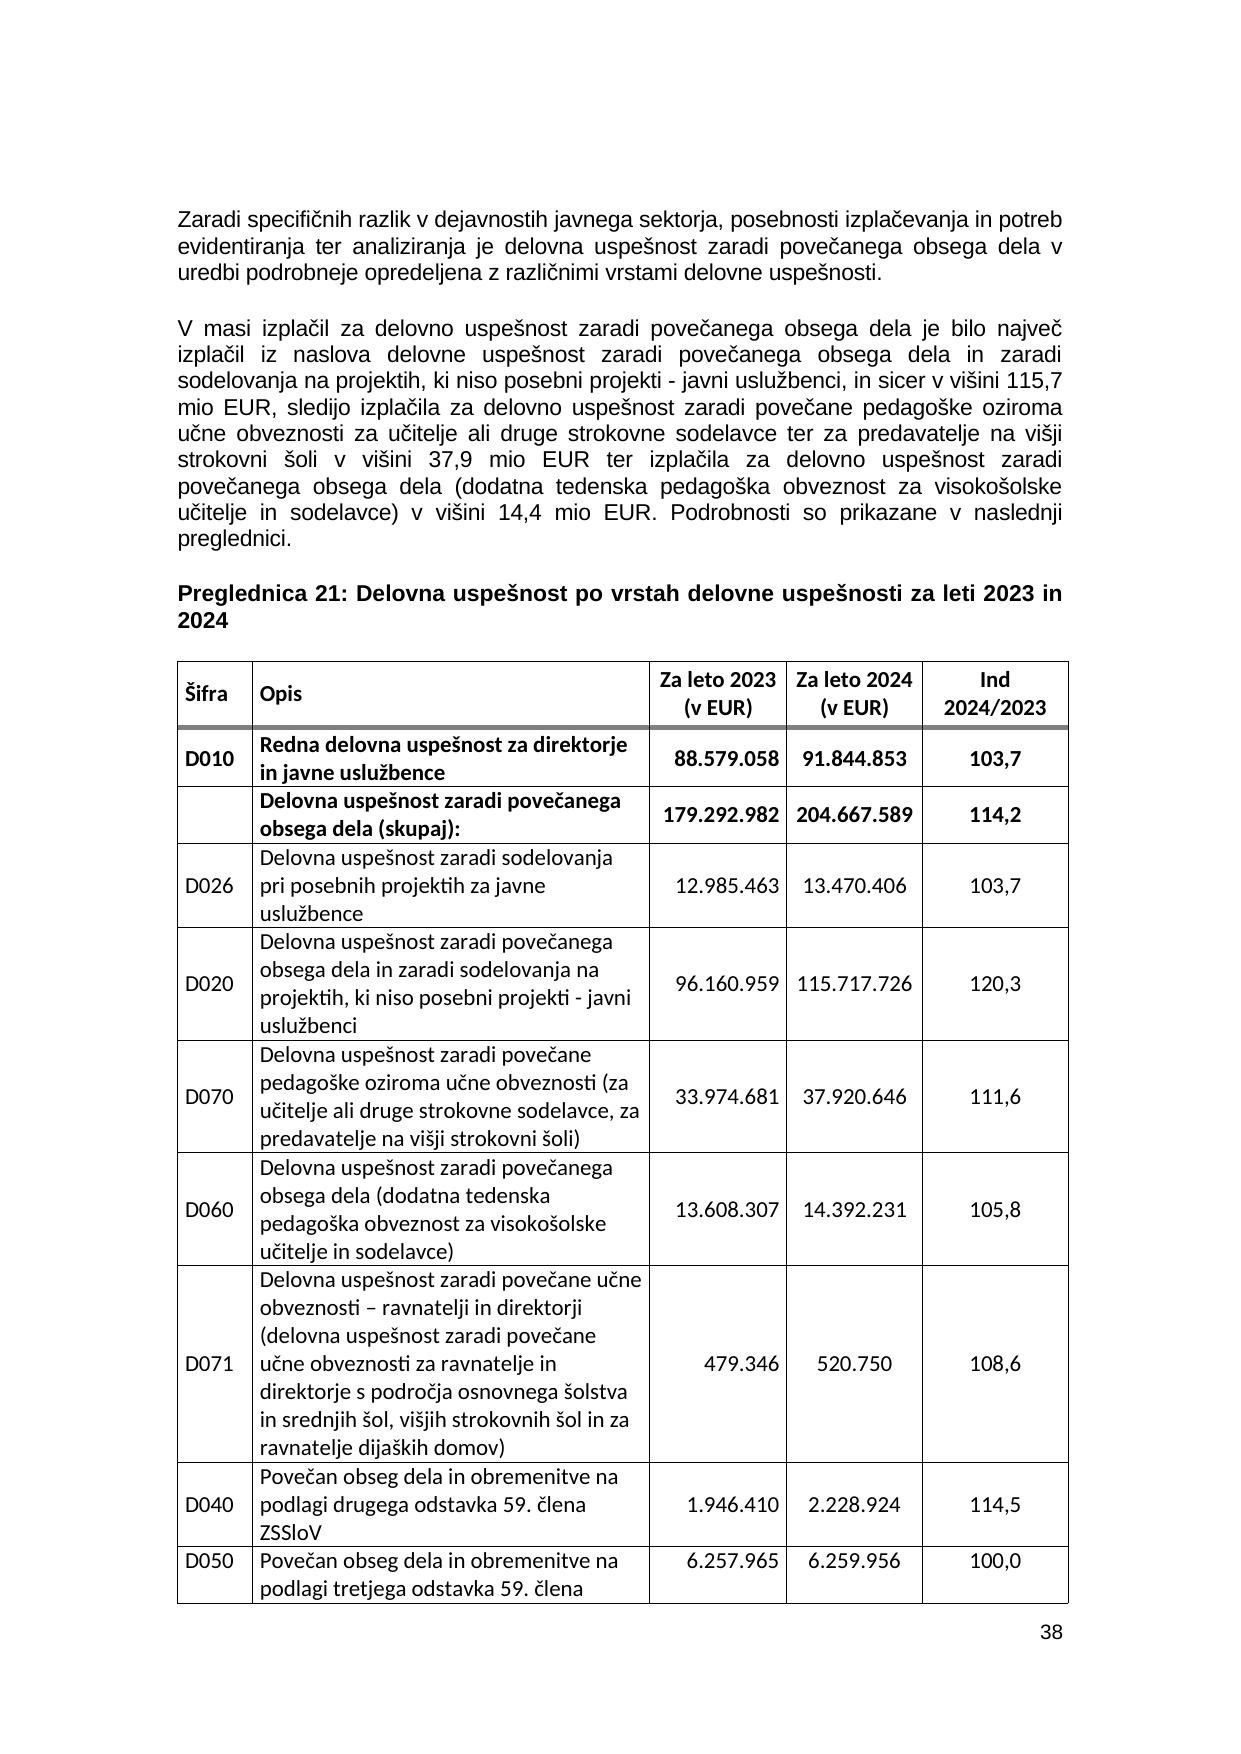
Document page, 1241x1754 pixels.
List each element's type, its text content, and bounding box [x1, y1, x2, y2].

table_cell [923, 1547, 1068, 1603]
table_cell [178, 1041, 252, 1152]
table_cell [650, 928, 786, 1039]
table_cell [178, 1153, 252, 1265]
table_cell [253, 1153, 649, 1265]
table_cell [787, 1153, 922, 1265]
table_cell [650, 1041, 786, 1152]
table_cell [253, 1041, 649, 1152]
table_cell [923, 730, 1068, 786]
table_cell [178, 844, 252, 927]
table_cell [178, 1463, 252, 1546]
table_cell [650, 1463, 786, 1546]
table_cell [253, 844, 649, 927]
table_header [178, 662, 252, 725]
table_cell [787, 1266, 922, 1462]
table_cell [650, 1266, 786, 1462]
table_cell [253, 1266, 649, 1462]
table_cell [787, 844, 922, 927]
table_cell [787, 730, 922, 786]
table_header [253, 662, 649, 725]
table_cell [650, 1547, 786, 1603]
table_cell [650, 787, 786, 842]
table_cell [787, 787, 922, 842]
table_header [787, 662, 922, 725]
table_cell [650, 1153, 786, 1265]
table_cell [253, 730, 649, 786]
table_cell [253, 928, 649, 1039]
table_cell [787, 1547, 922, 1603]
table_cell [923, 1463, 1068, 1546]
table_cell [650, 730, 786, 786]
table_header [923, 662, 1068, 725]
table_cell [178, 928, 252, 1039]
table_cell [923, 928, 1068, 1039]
text V masi izplačil za delovno uspešnost zaradi povečanega obsega dela je bilo največ izplačil iz naslova delovne uspešnost zaradi povečanega obsega dela in zaradi sodelovanja na projektih, ki niso posebni projekti - javni uslužbenci, in sicer v višini 115,7 mio EUR, sledijo izplačila za delovno uspešnost zaradi povečane pedagoške oziroma učne obveznosti za učitelje ali druge strokovne sodelavce ter za predavatelje na višji strokovni šoli v višini 37,9 mio EUR ter izplačila za delovno uspešnost zaradi povečanega obsega dela (dodatna tedenska pedagoška obveznost za visokošolske učitelje in sodelavce) v višini 14,4 mio EUR. Podrobnosti so prikazane v naslednji preglednici. [177, 314, 1063, 552]
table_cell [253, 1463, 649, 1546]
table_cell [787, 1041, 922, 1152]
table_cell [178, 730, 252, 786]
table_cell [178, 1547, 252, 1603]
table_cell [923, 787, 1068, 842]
text Zaradi specifičnih razlik v dejavnostih javnega sektorja, posebnosti izplačevanja in potreb evidentiranja ter analiziranja je delovna uspešnost zaradi povečanega obsega dela v uredbi podrobneje opredeljena z različnimi vrstami delovne uspešnosti. [177, 206, 1063, 285]
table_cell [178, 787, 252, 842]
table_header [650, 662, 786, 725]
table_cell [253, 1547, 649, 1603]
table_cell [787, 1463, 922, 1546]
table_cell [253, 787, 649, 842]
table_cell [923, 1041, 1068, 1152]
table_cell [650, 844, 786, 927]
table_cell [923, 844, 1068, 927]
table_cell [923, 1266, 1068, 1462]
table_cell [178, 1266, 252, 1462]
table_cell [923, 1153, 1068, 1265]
text Preglednica : Delovna uspešnost po vrstah delovne uspešnosti za leti 2023 in 2024 [177, 580, 1063, 634]
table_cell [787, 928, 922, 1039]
